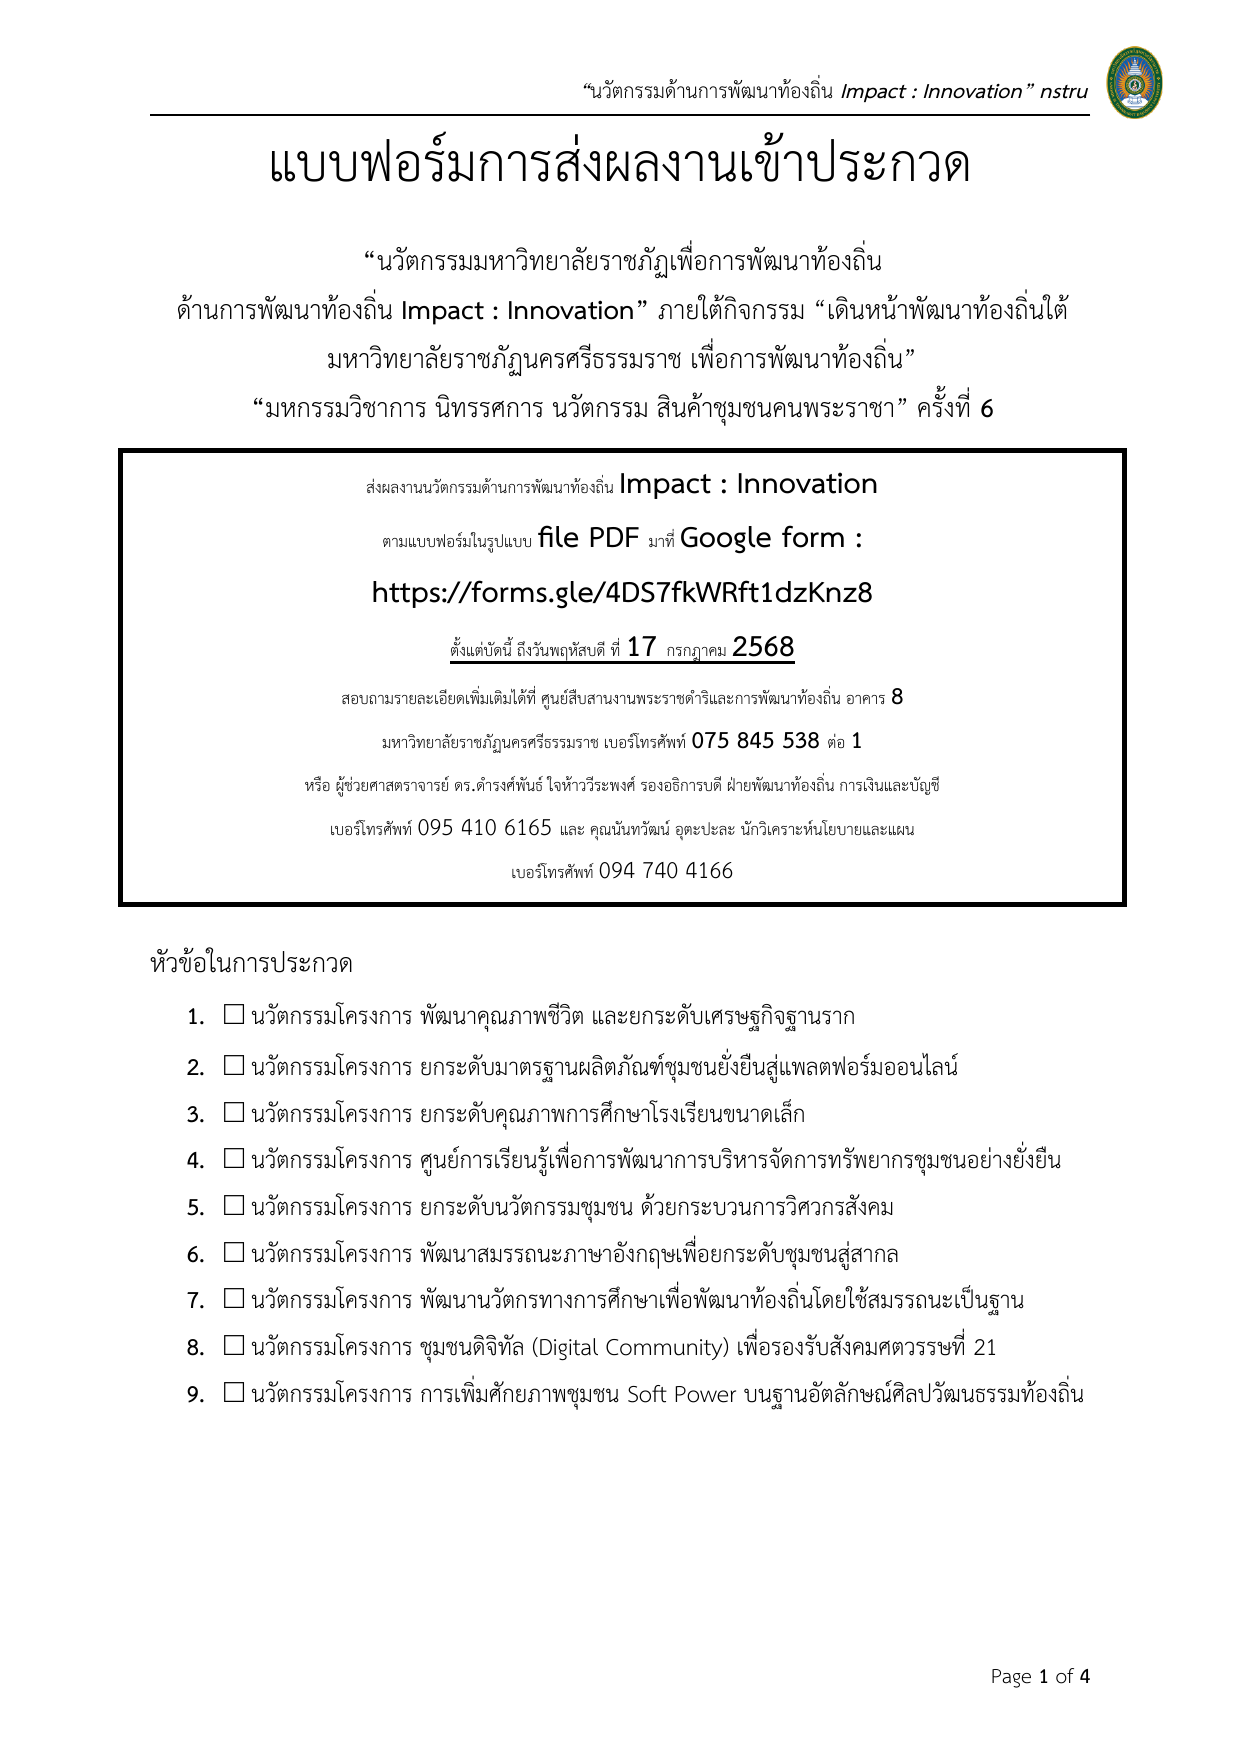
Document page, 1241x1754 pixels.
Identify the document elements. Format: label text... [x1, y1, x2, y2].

list □ นวัตกรรมโครงการ การเพิ่มศักยภาพชุมชน Soft Power บนฐานอัตลักษณ์ศิลปวัฒนธรรมท้องถิ่น [186, 1371, 1090, 1417]
text “มหกรรมวิชาการ นิทรรศการ นวัตกรรม สินค้าชุมชนคนพระราชา” ครั้งที่ 6 [135, 386, 1110, 435]
text ด้านการพัฒนาท้องถิ่น Impact : Innovation” ภายใต้กิจกรรม “เดินหน้าพัฒนาท้องถิ่นใต้ [135, 287, 1110, 337]
list □ นวัตกรรมโครงการ พัฒนานวัตกรทางการศึกษาเพื่อพัฒนาท้องถิ่นโดยใช้สมรรถนะเป็นฐาน [186, 1277, 1090, 1324]
list □ นวัตกรรมโครงการ ยกระดับนวัตกรรมชุมชน ด้วยกระบวนการวิศวกรสังคม [186, 1184, 1090, 1231]
list □ นวัตกรรมโครงการ ศูนย์การเรียนรู้เพื่อการพัฒนาการบริหารจัดการทรัพยากรชุมชนอย่างยั่งยืน [186, 1137, 1090, 1184]
text “นวัตกรรมมหาวิทยาลัยราชภัฏเพื่อการพัฒนาท้องถิ่น [135, 238, 1110, 287]
list □ นวัตกรรมโครงการ ยกระดับคุณภาพการศึกษาโรงเรียนขนาดเล็ก [186, 1091, 1090, 1137]
text มหาวิทยาลัยราชภัฏนครศรีธรรมราช เพื่อการพัฒนาท้องถิ่น” [135, 337, 1110, 386]
picture [1106, 46, 1163, 119]
list □ นวัตกรรมโครงการ พัฒนาคุณภาพชีวิต และยกระดับเศรษฐกิจฐานราก [186, 989, 1090, 1044]
text หัวข้อในการประกวด [106, 940, 1090, 989]
list □ นวัตกรรมโครงการ ชุมชนดิจิทัล (Digital Community) เพื่อรองรับสังคมศตวรรษที่ 21 [186, 1324, 1090, 1371]
list □ นวัตกรรมโครงการ ยกระดับมาตรฐานผลิตภัณฑ์ชุมชนยั่งยืนสู่แพลตฟอร์มออนไลน์ [186, 1044, 1090, 1091]
text แบบฟอร์มการส่งผลงานเข้าประกวด [150, 118, 1090, 216]
list □ นวัตกรรมโครงการ พัฒนาสมรรถนะภาษาอังกฤษเพื่อยกระดับชุมชนสู่สากล [186, 1231, 1090, 1277]
